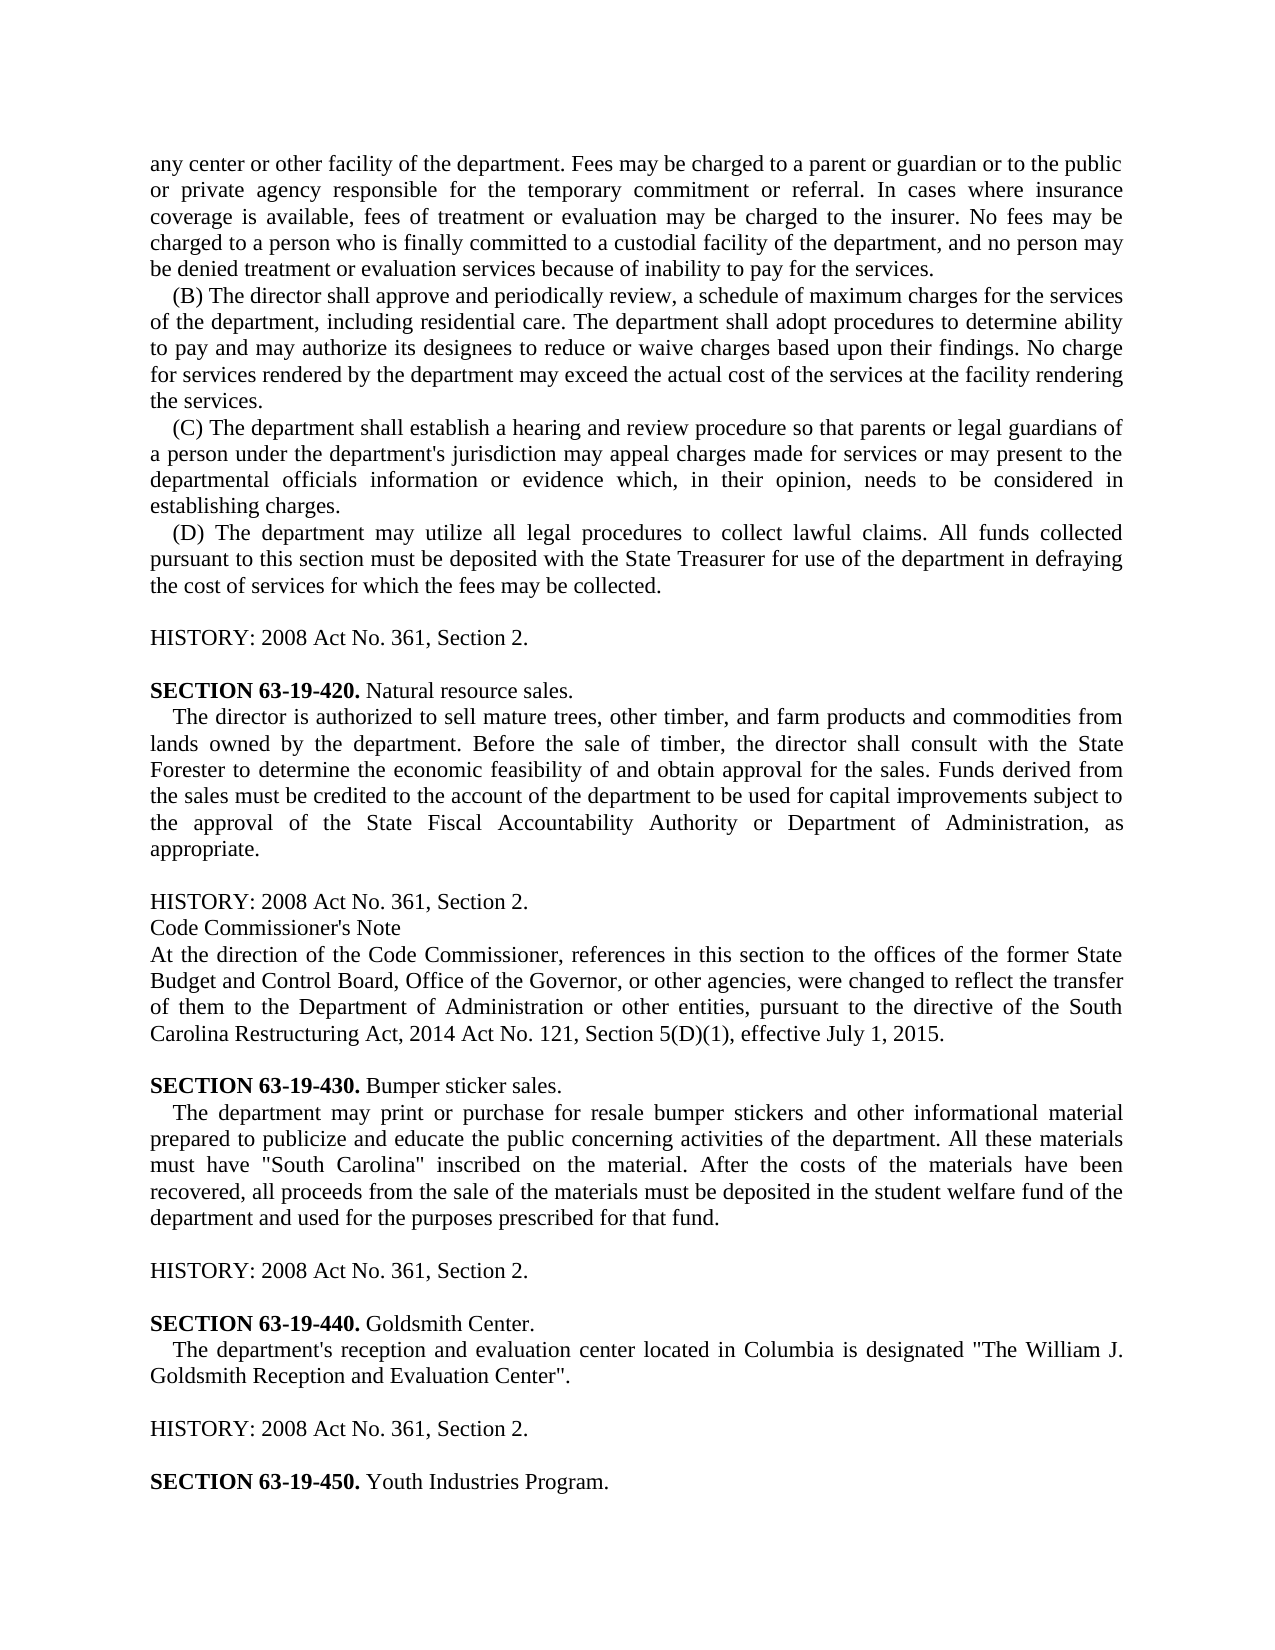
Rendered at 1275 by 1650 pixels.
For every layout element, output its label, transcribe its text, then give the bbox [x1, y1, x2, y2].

text (D) The department may utilize all legal procedures to collect lawful claims. All funds collected pursuant to this section must be deposited with the State Treasurer for use of the department in defraying the cost of services for which the fees may be collected. [150, 519, 1125, 598]
text HISTORY: 2008 Act No. 361, Section 2. [150, 1415, 1125, 1441]
text Code Commissioner's Note [150, 914, 1125, 941]
text (C) The department shall establish a hearing and review procedure so that parents or legal guardians of a person under the department's jurisdiction may appeal charges made for services or may present to the departmental officials information or evidence which, in their opinion, needs to be considered in establishing charges. [150, 413, 1125, 519]
text HISTORY: 2008 Act No. 361, Section 2. [150, 1257, 1125, 1283]
text SECTION 63-19-440. Goldsmith Center. [150, 1309, 1125, 1336]
text At the direction of the Code Commissioner, references in this section to the offices of the former State Budget and Control Board, Office of the Governor, or other agencies, were changed to reflect the transfer of them to the Department of Administration or other entities, pursuant to the directive of the South Carolina Restructuring Act, 2014 Act No. 121, Section 5(D)(1), effective July 1, 2015. [150, 941, 1125, 1046]
text The department's reception and evaluation center located in Columbia is designated "The William J. Goldsmith Reception and Evaluation Center". [150, 1336, 1125, 1389]
text SECTION 63-19-430. Bumper sticker sales. [150, 1072, 1125, 1099]
text SECTION 63-19-450. Youth Industries Program. [150, 1468, 1125, 1494]
text (B) The director shall approve and periodically review, a schedule of maximum charges for the services of the department, including residential care. The department shall adopt procedures to determine ability to pay and may authorize its designees to reduce or waive charges based upon their findings. No charge for services rendered by the department may exceed the actual cost of the services at the facility rendering the services. [150, 282, 1125, 413]
text SECTION 63-19-420. Natural resource sales. [150, 677, 1125, 703]
text The department may print or purchase for resale bumper stickers and other informational material prepared to publicize and educate the public concerning activities of the department. All these materials must have "South Carolina" inscribed on the material. After the costs of the materials have been recovered, all proceeds from the sale of the materials must be deposited in the student welfare fund of the department and used for the purposes prescribed for that fund. [150, 1099, 1125, 1231]
text HISTORY: 2008 Act No. 361, Section 2. [150, 888, 1125, 914]
text HISTORY: 2008 Act No. 361, Section 2. [150, 624, 1125, 651]
text The director is authorized to sell mature trees, other timber, and farm products and commodities from lands owned by the department. Before the sale of timber, the director shall consult with the State Forester to determine the economic feasibility of and obtain approval for the sales. Funds derived from the sales must be credited to the account of the department to be used for capital improvements subject to the approval of the State Fiscal Accountability Authority or Department of Administration, as appropriate. [150, 703, 1125, 862]
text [150, 150, 1125, 282]
